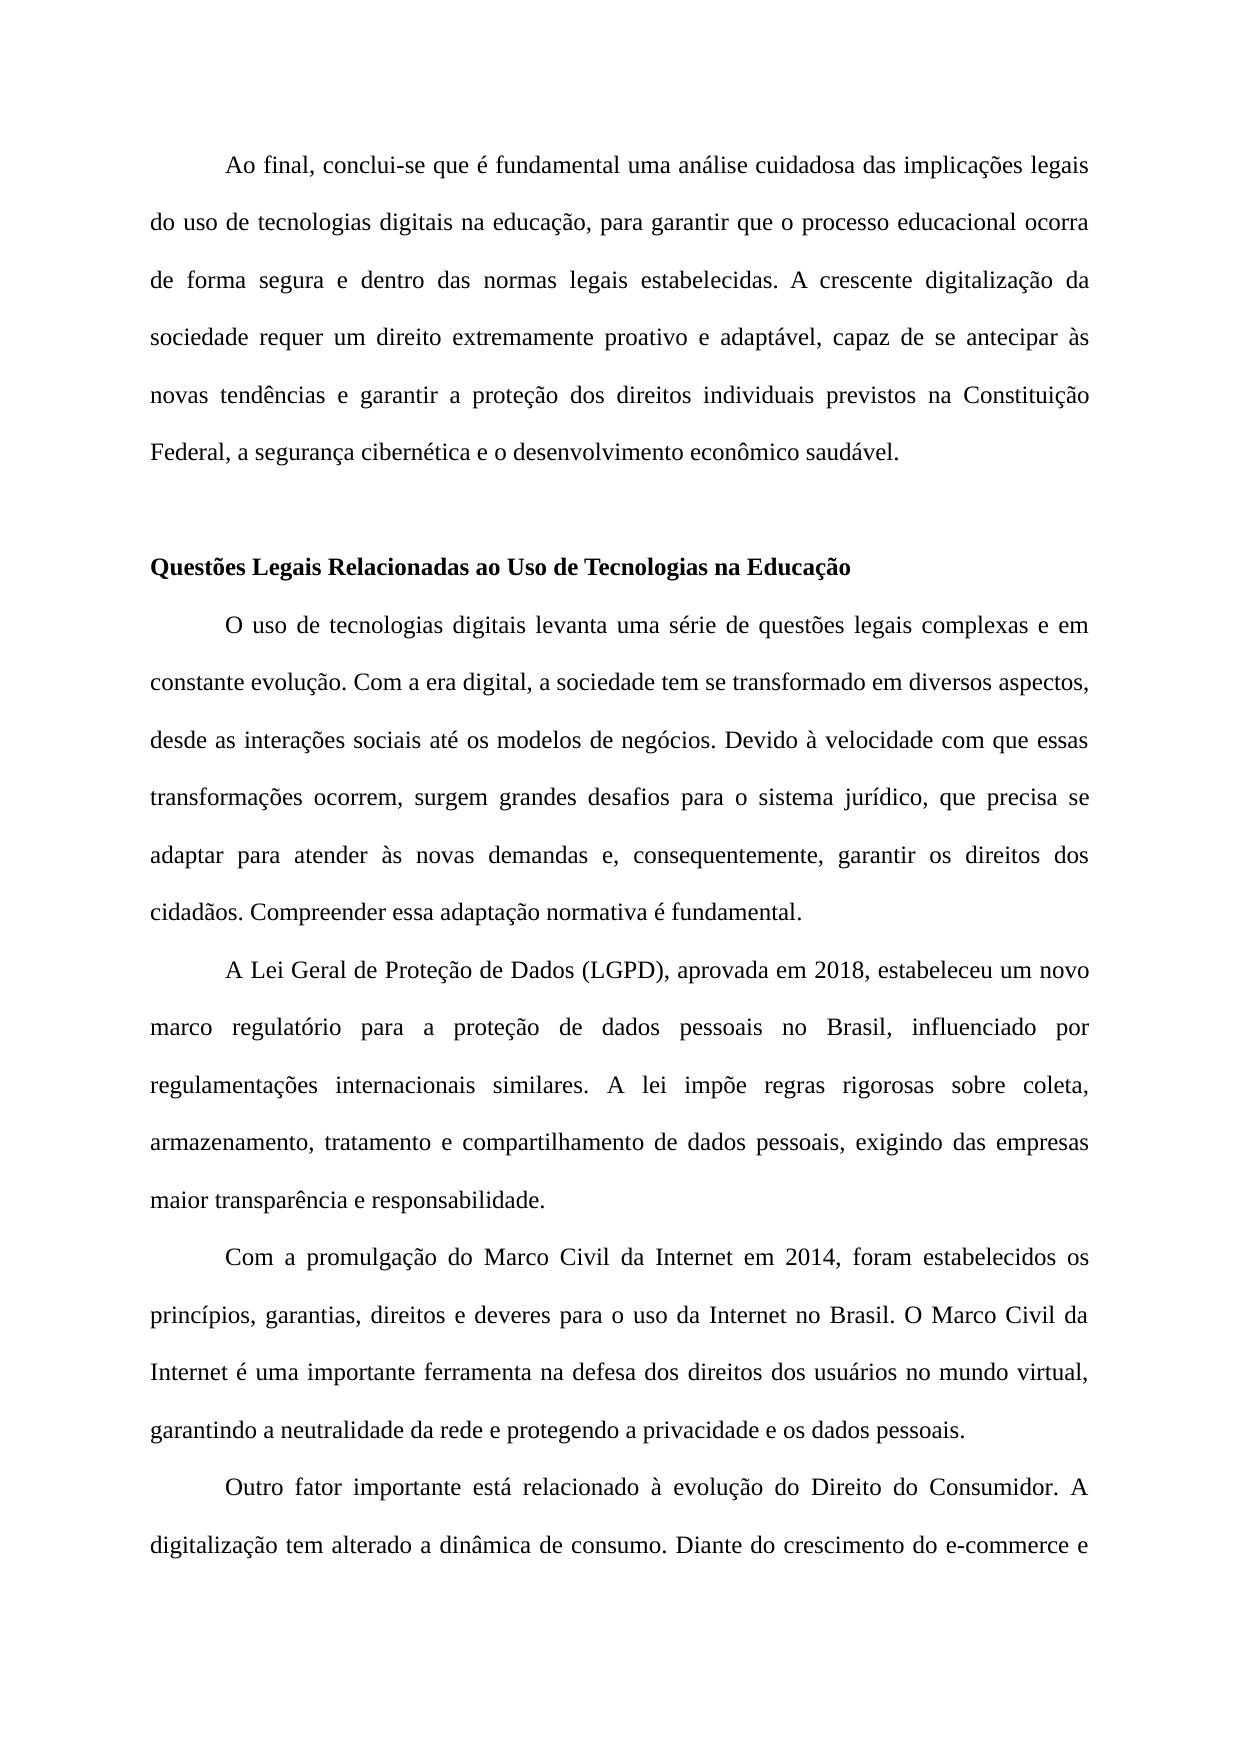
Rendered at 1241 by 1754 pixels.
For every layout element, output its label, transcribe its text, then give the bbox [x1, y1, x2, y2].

text A Lei Geral de Proteção de Dados (LGPD), aprovada em 2018, estabeleceu um novo marco regulatório para a proteção de dados pessoais no Brasil, influenciado por regulamentações internacionais similares. A lei impõe regras rigorosas sobre coleta, armazenamento, tratamento e compartilhamento de dados pessoais, exigindo das empresas maior transparência e responsabilidade. [150, 955, 1090, 1214]
text O uso de tecnologias digitais levanta uma série de questões legais complexas e em constante evolução. Com a era digital, a sociedade tem se transformado em diversos aspectos, desde as interações sociais até os modelos de negócios. Devido à velocidade com que essas transformações ocorrem, surgem grandes desafios para o sistema jurídico, que precisa se adaptar para atender às novas demandas e, consequentemente, garantir os direitos dos cidadãos. Compreender essa adaptação normativa é fundamental. [150, 610, 1090, 926]
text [150, 1472, 1090, 1559]
subtitle Questões Legais Relacionadas ao Uso de Tecnologias na Educação [150, 552, 1090, 581]
subtitle Ao final, conclui-se que é fundamental uma análise cuidadosa das implicações legais do uso de tecnologias digitais na educação, para garantir que o processo educacional ocorra de forma segura e dentro das normas legais estabelecidas. A crescente digitalização da sociedade requer um direito extremamente proativo e adaptável, capaz de se antecipar às novas tendências e garantir a proteção dos direitos individuais previstos na Constituição Federal, a segurança cibernética e o desenvolvimento econômico saudável. [150, 150, 1090, 466]
text Com a promulgação do Marco Civil da Internet em 2014, foram estabelecidos os princípios, garantias, direitos e deveres para o uso da Internet no Brasil. O Marco Civil da Internet é uma importante ferramenta na defesa dos direitos dos usuários no mundo virtual, garantindo a neutralidade da rede e protegendo a privacidade e os dados pessoais. [150, 1242, 1090, 1444]
